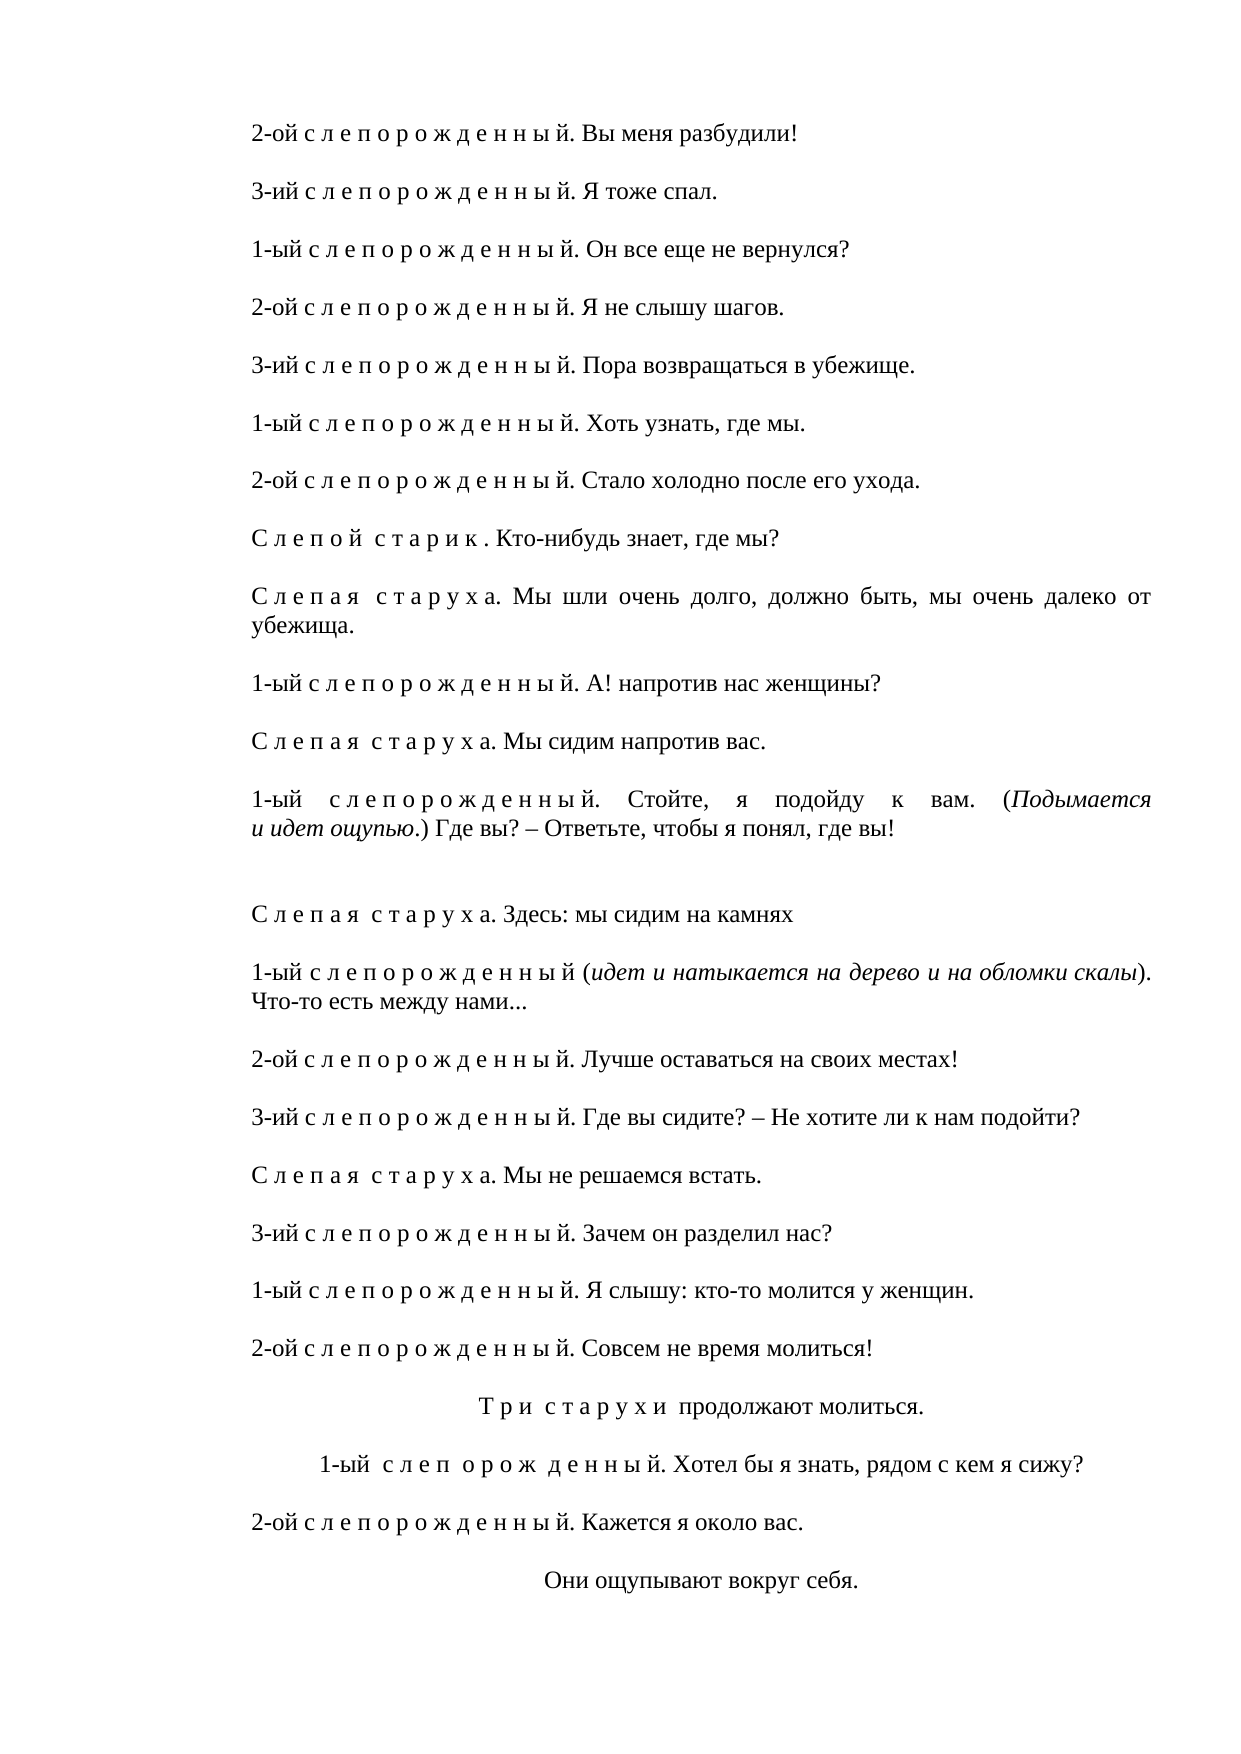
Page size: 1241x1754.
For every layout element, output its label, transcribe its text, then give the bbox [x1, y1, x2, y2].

text 3-ий с л е п о р о ж д е н н ы й. Где вы сидите? – Не хотите ли к нам подойти? [251, 1102, 1152, 1131]
text Они ощупывают вокруг себя. [251, 1565, 1152, 1594]
text 1-ый с л е п о р о ж д е н н ы й. А! напротив нас женщины? [251, 668, 1152, 697]
text 2-ой с л е п о р о ж д е н н ы й. Совсем не время молиться! [251, 1333, 1152, 1362]
text 3-ий с л е п о р о ж д е н н ы й. Пора возвращаться в убежище. [251, 350, 1152, 378]
text Т р и с т а р у х и продолжают молиться. [251, 1391, 1152, 1420]
text С л е п а я с т а р у х а. Здесь: мы сидим на камнях [251, 899, 1152, 928]
text 2-ой с л е п о р о ж д е н н ы й. Кажется я около вас. [251, 1507, 1152, 1536]
text 1-ый с л е п о р о ж д е н н ы й. Хотел бы я знать, рядом с кем я сижу? [251, 1449, 1152, 1478]
text С л е п а я с т а р у х а. Мы шли очень долго, должно быть, мы очень далеко от убежища. [251, 581, 1152, 639]
text С л е п а я с т а р у х а. Мы сидим напротив вас. [251, 726, 1152, 755]
text С л е п о й с т а р и к . Кто-нибудь знает, где мы? [251, 523, 1152, 552]
text 3-ий с л е п о р о ж д е н н ы й. Зачем он разделил нас? [251, 1218, 1152, 1246]
text С л е п а я с т а р у х а. Мы не решаемся встать. [251, 1160, 1152, 1188]
text 1-ый с л е п о р о ж д е н н ы й. Я слышу: кто-то молится у женщин. [251, 1276, 1152, 1304]
text 1-ый с л е п о р о ж д е н н ы й (идет и натыкается на дерево и на обломки скалы). Что-то есть между нами... [251, 957, 1152, 1015]
text 2-ой с л е п о р о ж д е н н ы й. Стало холодно после его ухода. [251, 466, 1152, 494]
text 2-ой с л е п о р о ж д е н н ы й. Вы меня разбудили! [251, 118, 1152, 147]
text 2-ой с л е п о р о ж д е н н ы й. Лучше оставаться на своих местах! [251, 1044, 1152, 1073]
text 1-ый с л е п о р о ж д е н н ы й. Стойте, я подойду к вам. (Подымается и идет ощупью.) Где вы? – Ответьте, чтобы я понял, где вы! [251, 784, 1152, 841]
text 3-ий с л е п о р о ж д е н н ы й. Я тоже спал. [251, 176, 1152, 205]
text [251, 234, 1152, 263]
text 2-ой с л е п о р о ж д е н н ы й. Я не слышу шагов. [251, 292, 1152, 321]
text 1-ый с л е п о р о ж д е н н ы й. Хоть узнать, где мы. [251, 408, 1152, 436]
